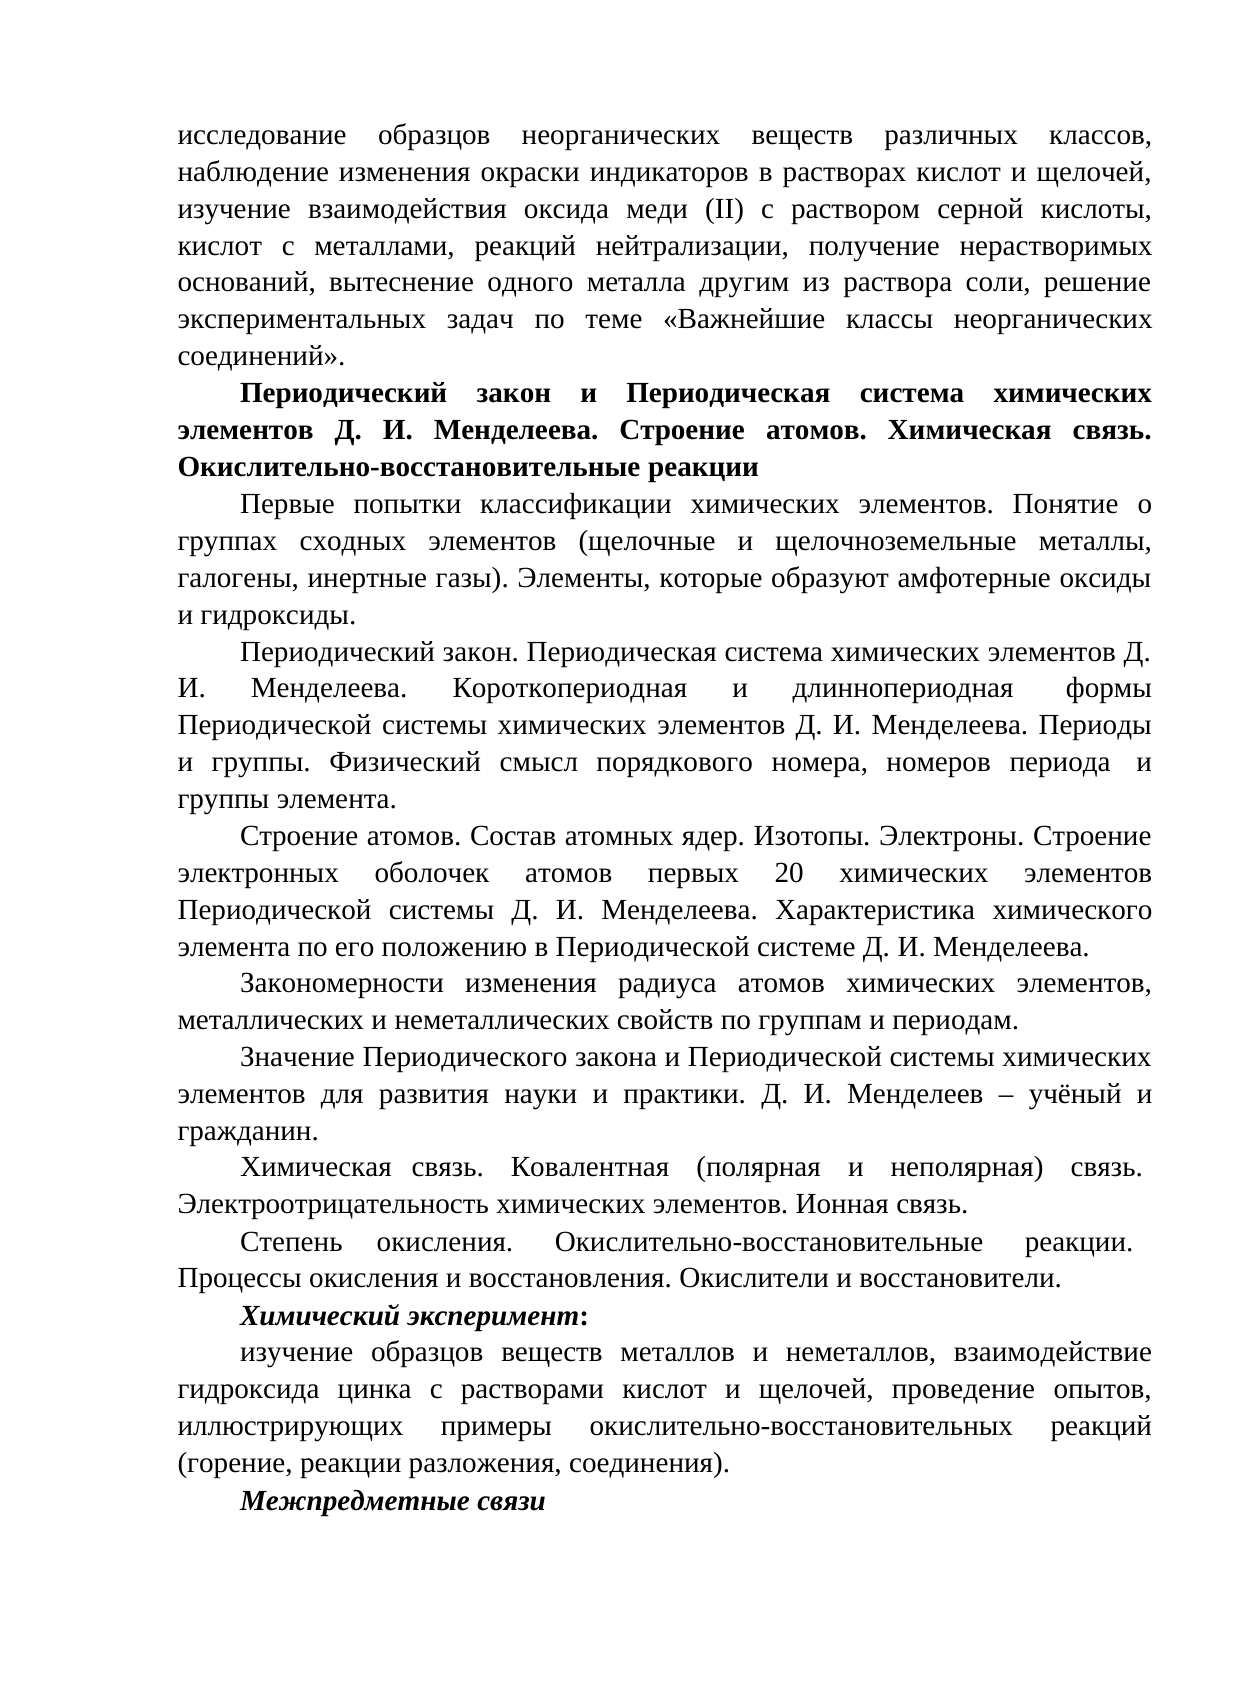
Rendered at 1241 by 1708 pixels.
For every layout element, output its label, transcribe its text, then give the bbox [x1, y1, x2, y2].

text Периодический закон. Периодическая система химических элементов Д. И. Менделеева. Короткопериодная и длиннопериодная формы Периодической системы химических элементов Д. И. Менделеева. Периоды и группы. Физический смысл порядкового номера, номеров периода и группы элемента. [177, 634, 1152, 815]
text Электроотрицательность химических элементов. Ионная связь. [177, 1187, 1240, 1220]
text изучение образцов веществ металлов и неметаллов, взаимодействие гидроксида цинка с растворами кислот и щелочей, проведение опытов, иллюстрирующих примеры окислительно-восстановительных реакций (горение, реакции разложения, соединения). [177, 1334, 1152, 1478]
subtitle Периодический закон и Периодическая система химических элементов Д. И. Менделеева. Строение атомов. Химическая связь. Окислительно-восстановительные реакции [177, 376, 1152, 483]
text Химическая связь. Ковалентная (полярная и неполярная) связь. [240, 1150, 1240, 1183]
text исследование образцов неорганических веществ различных классов, наблюдение изменения окраски индикаторов в растворах кислот и щелочей, изучение взаимодействия оксида меди (II) с раствором серной кислоты, кислот с металлами, реакций нейтрализации, получение нерастворимых оснований, вытеснение одного металла другим из раствора соли, решение экспериментальных задач по теме «Важнейшие классы неорганических соединений». [177, 117, 1152, 372]
text Строение атомов. Состав атомных ядер. Изотопы. Электроны. Строение электронных оболочек атомов первых 20 химических элементов Периодической системы Д. И. Менделеева. Характеристика химического элемента по его положению в Периодической системе Д. И. Менделеева. [177, 818, 1152, 962]
text Значение Периодического закона и Периодической системы химических элементов для развития науки и практики. Д. И. Менделеев – учёный и гражданин. [177, 1039, 1152, 1147]
text Первые попытки классификации химических элементов. Понятие о группах сходных элементов (щелочные и щелочноземельные металлы, галогены, инертные газы). Элементы, которые образуют амфотерные оксиды и гидроксиды. [177, 486, 1152, 630]
subtitle Химический эксперимент: [240, 1298, 1240, 1331]
subtitle Межпредметные связи [240, 1483, 1240, 1516]
text Степень окисления. Окислительно­-восстановительные реакции. [240, 1224, 1240, 1257]
text Закономерности изменения радиуса атомов химических элементов, металлических и неметаллических свойств по группам и периодам. [177, 966, 1152, 1036]
text Процессы окисления и восстановления. Окислители и восстановители. [177, 1260, 1240, 1294]
